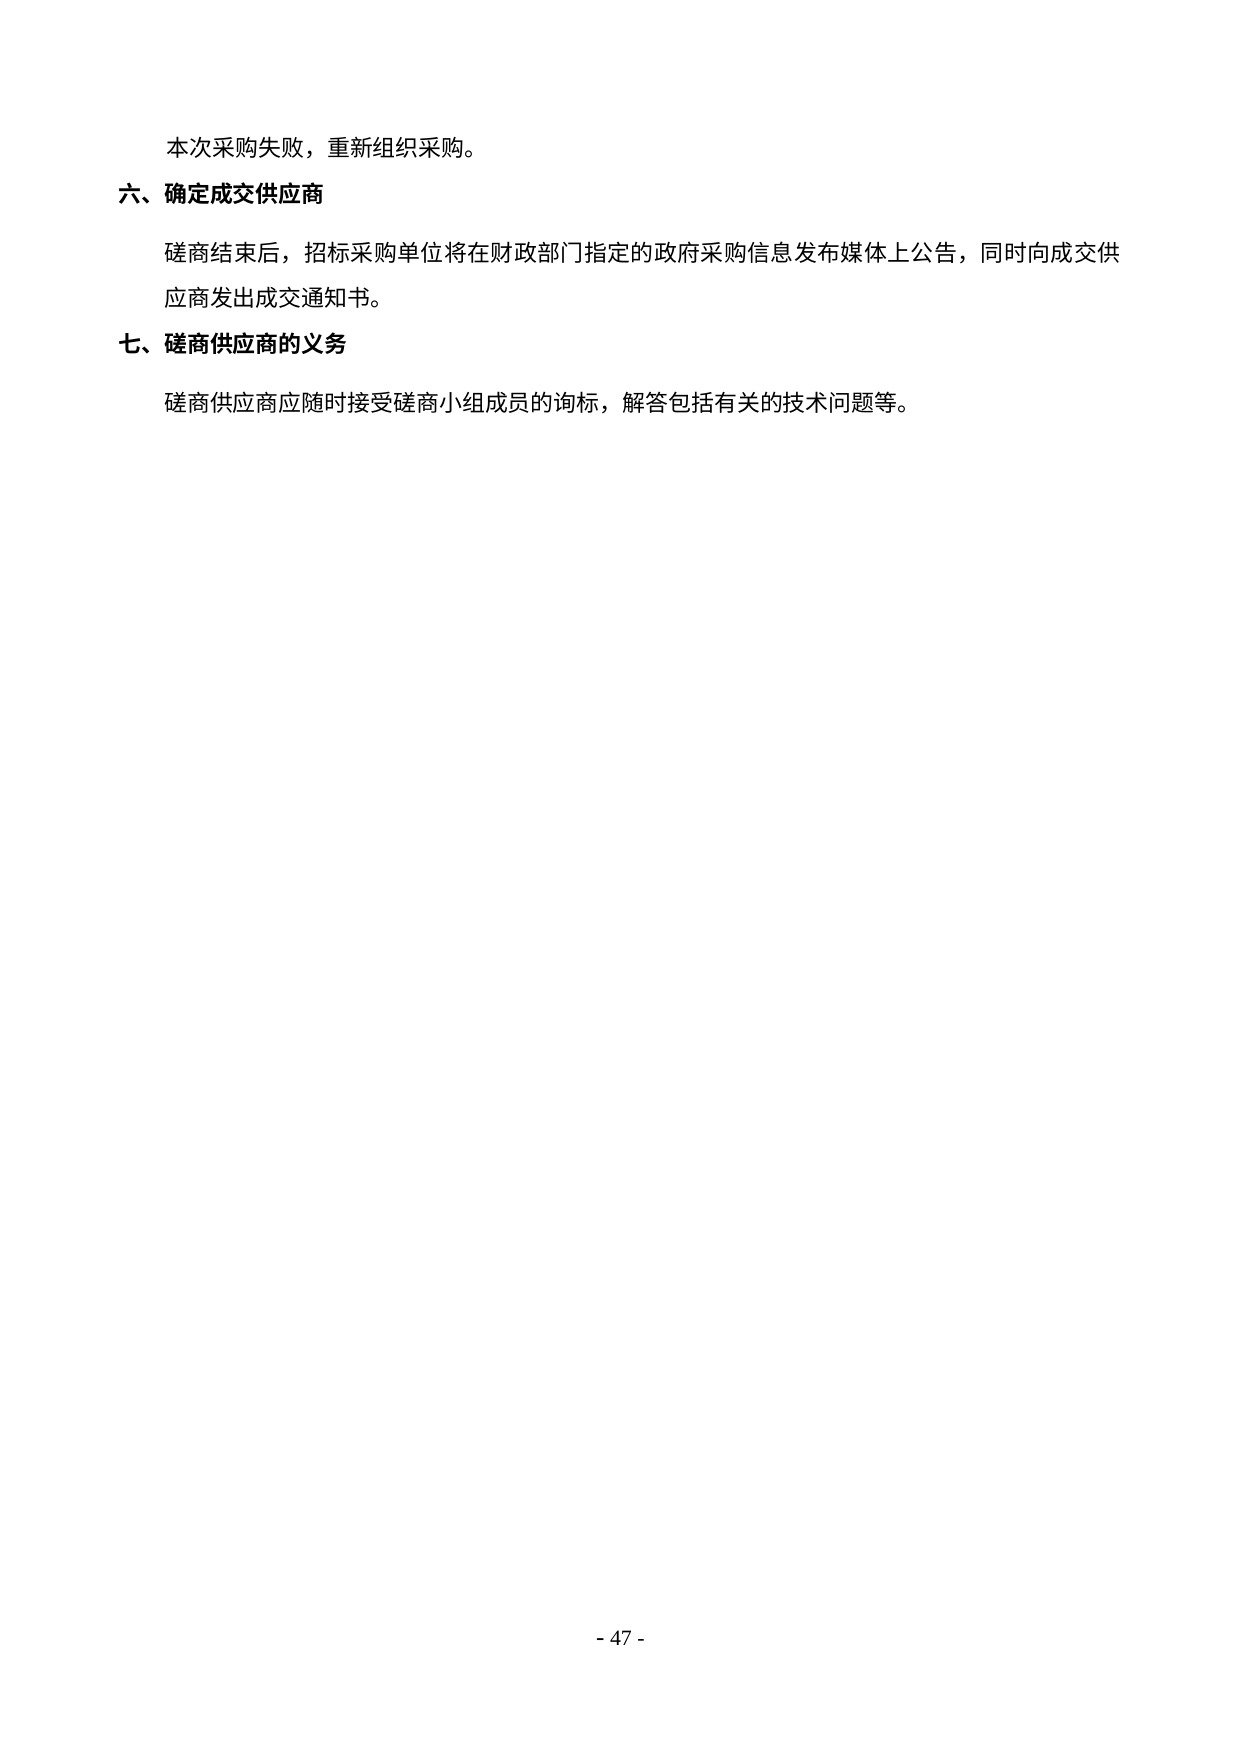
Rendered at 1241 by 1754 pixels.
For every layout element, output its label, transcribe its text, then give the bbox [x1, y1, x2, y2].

text 磋商结束后，招标采购单位将在财政部门指定的政府采购信息发布媒体上公告，同时向成交供应商发出成交通知书。 [164, 224, 1122, 316]
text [166, 118, 1122, 166]
text 七、磋商供应商的义务 [118, 316, 1122, 362]
text 六、确定成交供应商 [118, 166, 1122, 212]
text 磋商供应商应随时接受磋商小组成员的询标，解答包括有关的技术问题等。 [164, 374, 1122, 420]
